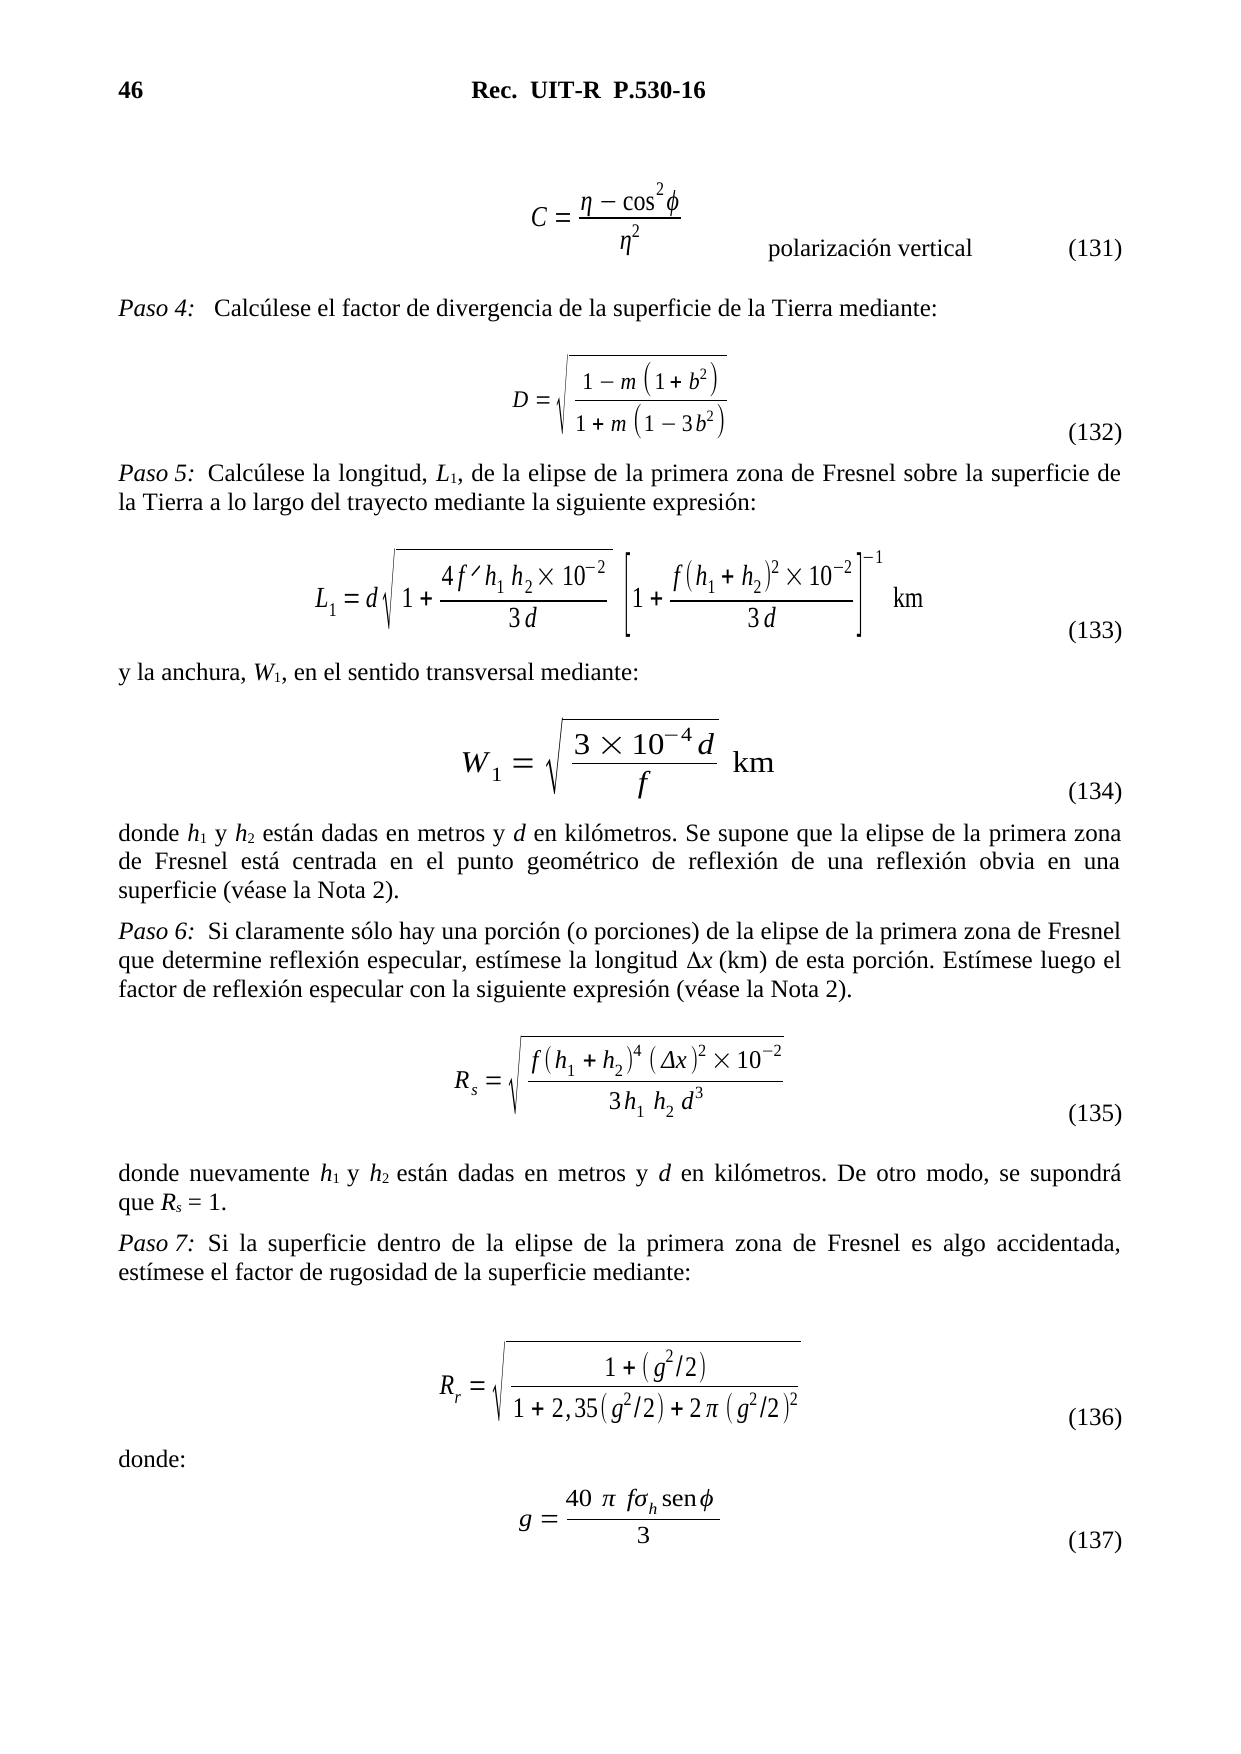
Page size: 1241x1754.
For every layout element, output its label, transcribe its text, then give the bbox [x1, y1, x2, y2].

text Paso 4: Calcúlese el factor de divergencia de la superficie de la Tierra mediante: [118, 293, 1122, 322]
text Paso 5: Calcúlese la longitud, L1, de la elipse de la primera zona de Fresnel sobre la superficie de la Tierra a lo largo del trayecto mediante la siguiente expresión: [118, 458, 1122, 516]
text polarización vertical (131) [118, 179, 1122, 262]
text Paso 7: Si la superficie dentro de la elipse de la primera zona de Fresnel es algo accidentada, estímese el factor de rugosidad de la superficie mediante: [118, 1228, 1122, 1286]
text (137) [118, 1485, 1122, 1554]
text (134) [118, 717, 1122, 805]
text (132) [118, 354, 1122, 446]
text donde h1 y h2 están dadas en metros y d en kilómetros. Se supone que la elipse de la primera zona de Fresnel está centrada en el punto geométrico de reflexión de una reflexión obvia en una superficie (véase la Nota 2). [118, 818, 1122, 904]
text donde nuevamente h1 y h2 están dadas en metros y d en kilómetros. De otro modo, se supondrá que Rs = 1. [118, 1158, 1122, 1216]
text (136) [118, 1339, 1122, 1431]
text donde: [118, 1444, 1122, 1472]
text (133) [118, 547, 1122, 644]
text Paso 6: Si claramente sólo hay una porción (o porciones) de la elipse de la primera zona de Fresnel que determine reflexión especular, estímese la longitud x (km) de esta porción. Estímese luego el factor de reflexión especular con la siguiente expresión (véase la Nota 2). [118, 916, 1122, 1003]
text y la anchura, W1, en el sentido transversal mediante: [118, 657, 1122, 685]
text (135) [118, 1034, 1122, 1126]
